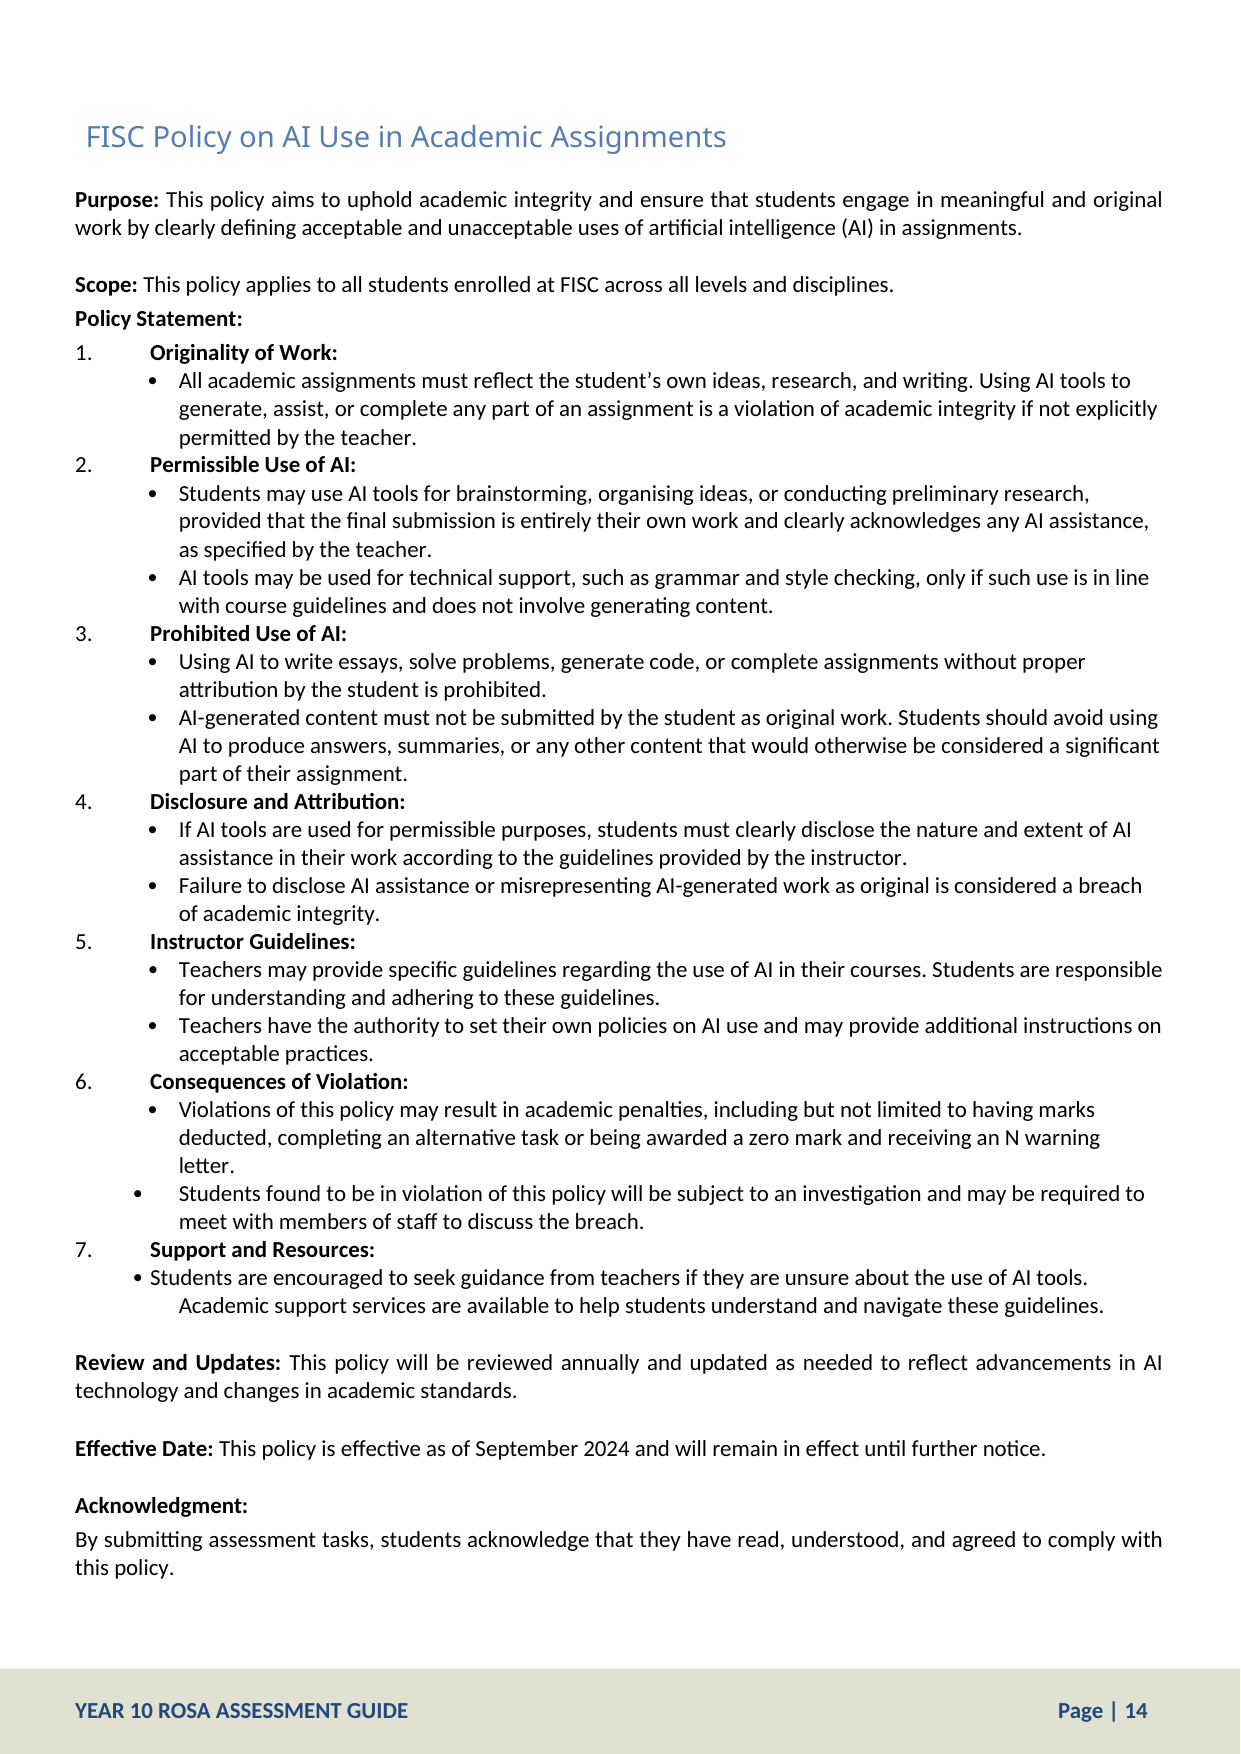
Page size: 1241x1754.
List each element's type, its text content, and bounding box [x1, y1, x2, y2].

list AI tools may be used for technical support, such as grammar and style checking, only if such use is in line with course guidelines and does not involve generating content. [149, 563, 1165, 619]
text FISC Policy on AI Use in Academic Assignments [75, 116, 1165, 156]
list AI-generated content must not be submitted by the student as original work. Students should avoid using AI to produce answers, summaries, or any other content that would otherwise be considered a significant part of their assignment. [149, 703, 1165, 787]
list Permissible Use of AI: [75, 451, 1165, 479]
text Policy Statement: [75, 304, 1165, 332]
list Consequences of Violation: [75, 1067, 1165, 1095]
list If AI tools are used for permissible purposes, students must clearly disclose the nature and extent of AI assistance in their work according to the guidelines provided by the instructor. [149, 815, 1165, 871]
list Originality of Work: [75, 338, 1165, 367]
text Effective Date: This policy is effective as of September 2024 and will remain in effect until further notice. [75, 1434, 1165, 1462]
list Teachers may provide specific guidelines regarding the use of AI in their courses. Students are responsible for understanding and adhering to these guidelines. [149, 955, 1165, 1011]
text By submitting assessment tasks, students acknowledge that they have read, understood, and agreed to comply with this policy. [75, 1525, 1165, 1581]
list Support and Resources: [75, 1235, 1165, 1263]
list Disclosure and Attribution: [75, 787, 1165, 815]
list Students found to be in violation of this policy will be subject to an investigation and may be required to meet with members of staff to discuss the breach. [134, 1179, 1165, 1235]
text Review and Updates: This policy will be reviewed annually and updated as needed to reflect advancements in AI technology and changes in academic standards. [75, 1348, 1165, 1404]
list Teachers have the authority to set their own policies on AI use and may provide additional instructions on acceptable practices. [149, 1011, 1165, 1067]
list Prohibited Use of AI: [75, 619, 1165, 647]
list Students may use AI tools for brainstorming, organising ideas, or conducting preliminary research, provided that the final submission is entirely their own work and clearly acknowledges any AI assistance, as specified by the teacher. [149, 479, 1165, 563]
text Purpose: This policy aims to uphold academic integrity and ensure that students engage in meaningful and original work by clearly defining acceptable and unacceptable uses of artificial intelligence (AI) in assignments. [75, 185, 1165, 241]
list Instructor Guidelines: [75, 927, 1165, 955]
text Acknowledgment: [75, 1491, 1165, 1519]
list Failure to disclose AI assistance or misrepresenting AI-generated work as original is considered a breach of academic integrity. [149, 871, 1165, 927]
list Using AI to write essays, solve problems, generate code, or complete assignments without proper attribution by the student is prohibited. [149, 647, 1165, 703]
text Scope: This policy applies to all students enrolled at FISC across all levels and disciplines. [75, 270, 1165, 298]
list Violations of this policy may result in academic penalties, including but not limited to having marks deducted, completing an alternative task or being awarded a zero mark and receiving an N warning letter. [149, 1095, 1165, 1179]
list All academic assignments must reflect the student’s own ideas, research, and writing. Using AI tools to generate, assist, or complete any part of an assignment is a violation of academic integrity if not explicitly permitted by the teacher. [149, 367, 1165, 451]
list Students are encouraged to seek guidance from teachers if they are unsure about the use of AI tools. Academic support services are available to help students understand and navigate these guidelines. [134, 1263, 1165, 1319]
